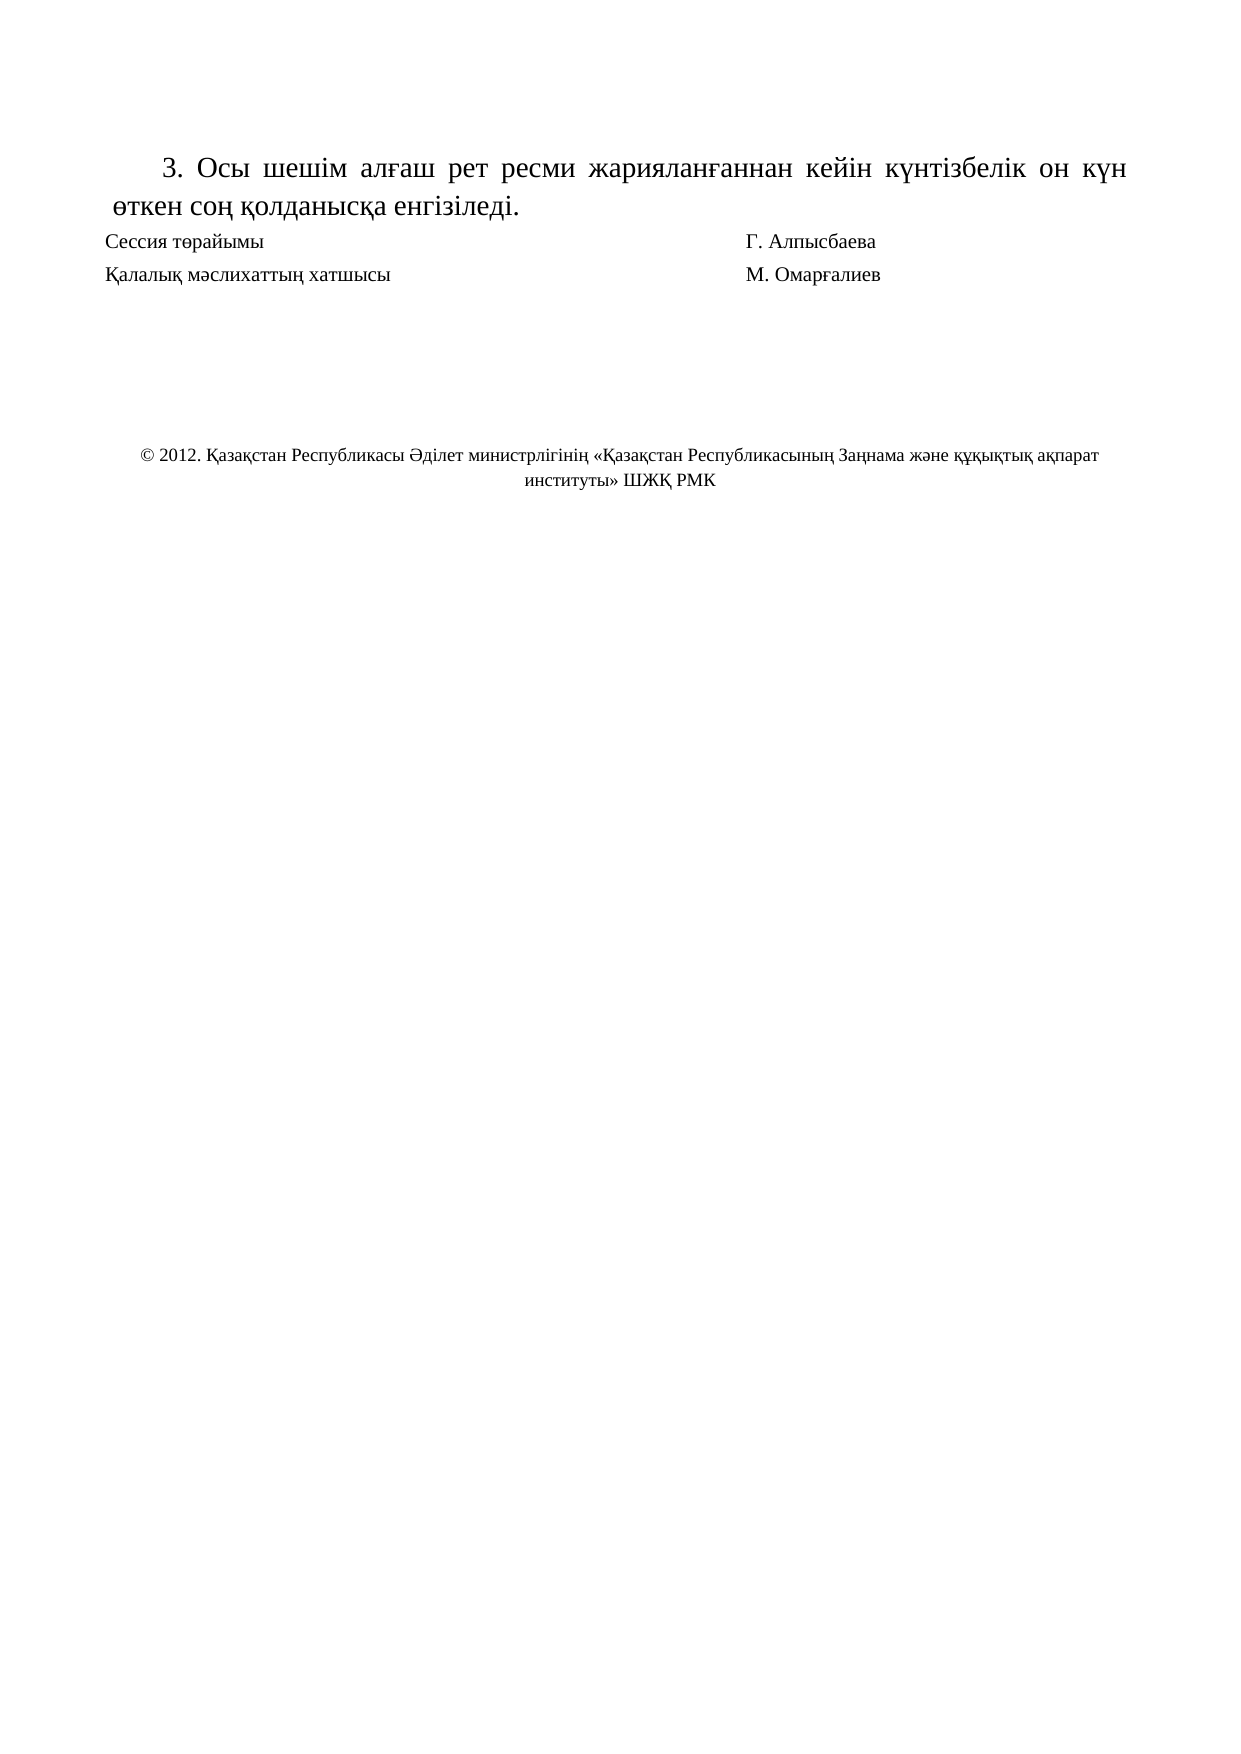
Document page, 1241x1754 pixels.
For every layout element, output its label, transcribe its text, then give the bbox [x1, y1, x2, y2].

table_header Сессия төрайымы [101, 227, 742, 260]
table_cell М. Омарғалиев [742, 260, 1240, 293]
text © 2012. Қазақстан Республикасы Әділет министрлігінің «Қазақстан Республикасының Заңнама және құқықтық ақпарат институты» ШЖҚ РМК [112, 444, 1128, 491]
table_cell Қалалық мәслихаттың хатшысы [101, 260, 742, 293]
text 3. Осы шешім алғаш рет ресми жарияланғаннан кейін күнтізбелік он күн өткен соң қолданысқа енгізіледі. [112, 150, 1128, 222]
table_header Г. Алпысбаева [742, 227, 1240, 260]
